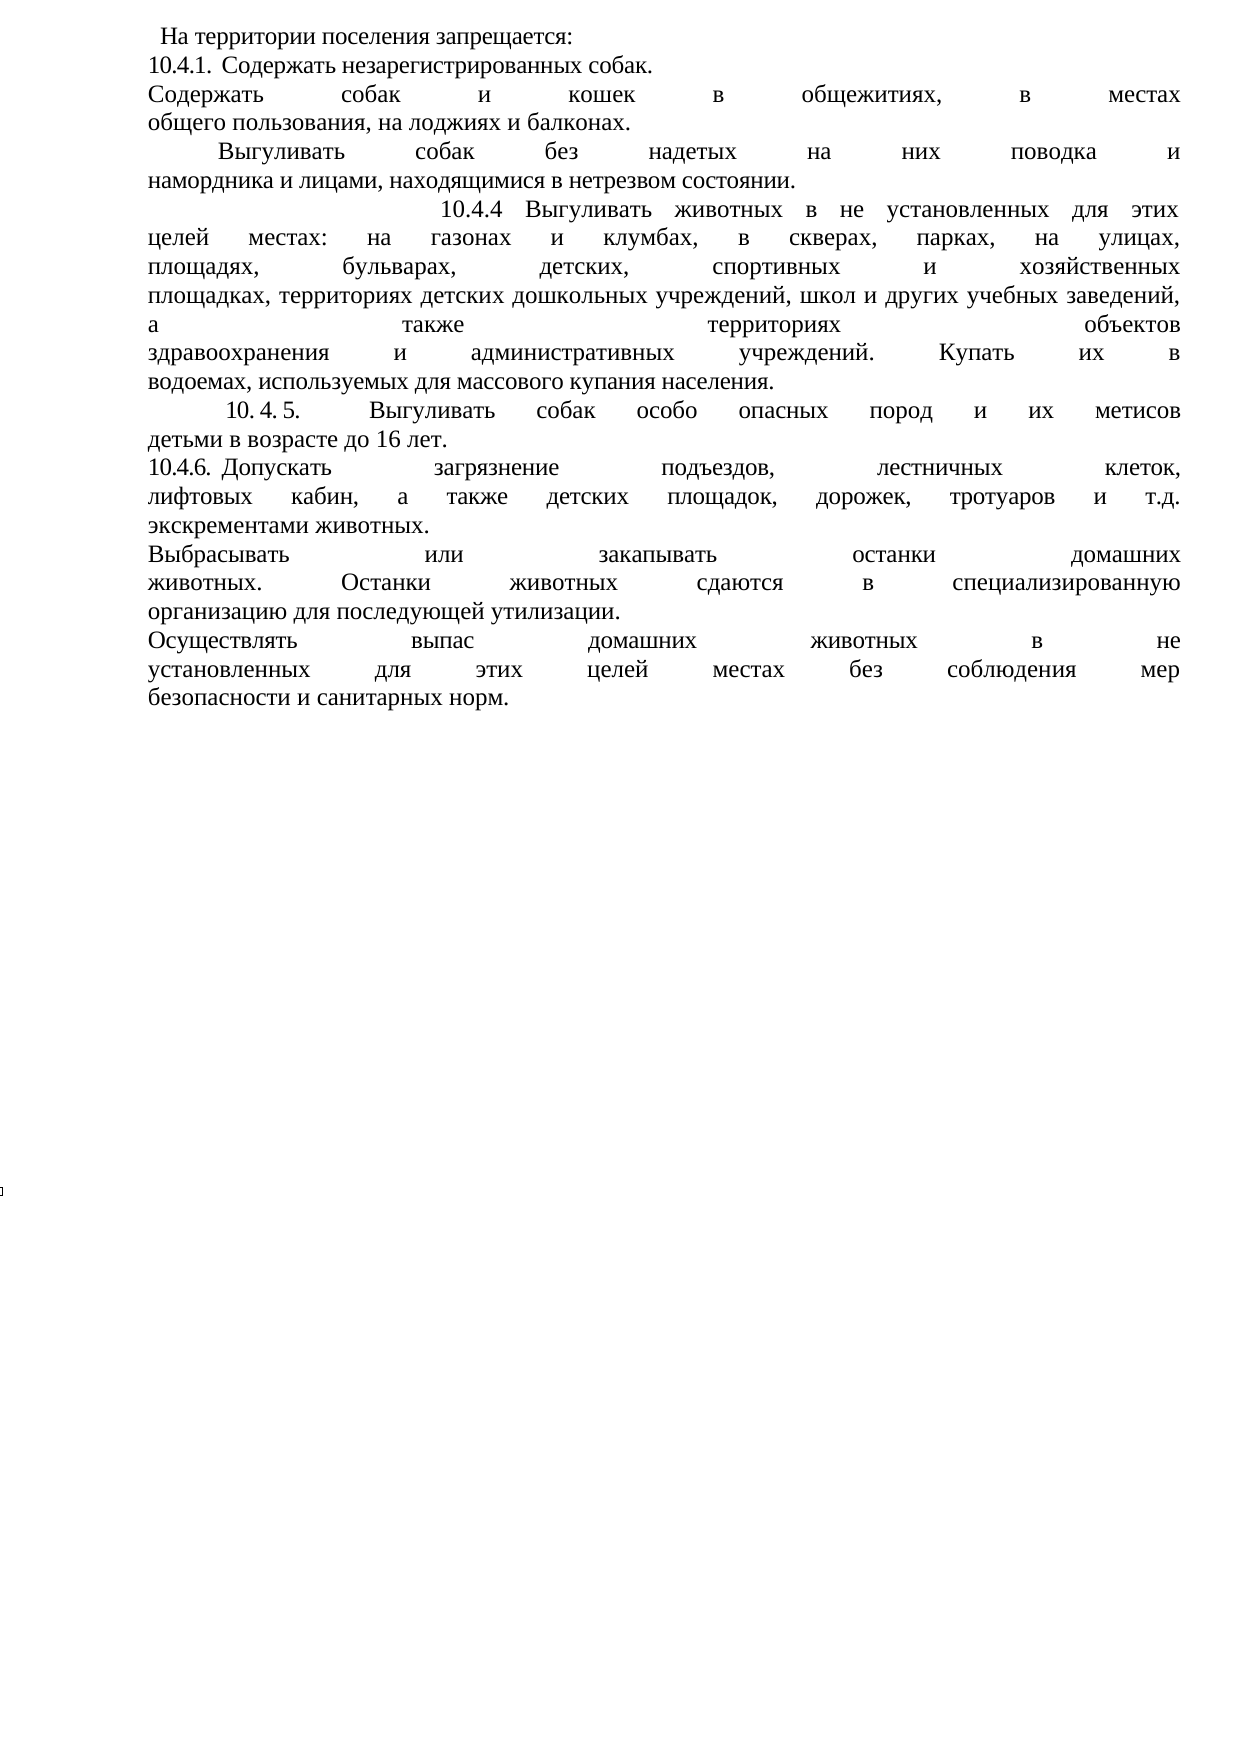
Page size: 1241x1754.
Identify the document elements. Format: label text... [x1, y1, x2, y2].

text Выгуливать собак без надетых на них поводка и намордника и лицами, находящимися в нетрезвом состоянии. [148, 136, 1181, 194]
text Осуществлять выпас домашних животных в не установленных для этих целей местах без соблюдения мер безопасности и санитарных норм. [148, 625, 1181, 711]
text 10.4.6. Допускать загрязнение подъездов, лестничных клеток, лифтовых кабин, а также детских площадок, дорожек, тротуаров и т.д. экскрементами животных. [148, 452, 1181, 539]
text На территории поселения запрещается: [148, 21, 1181, 50]
text 10.4.4 Выгуливать животных в не установленных для этих целей местах: на газонах и клумбах, в скверах, парках, на улицах, площадях, бульварах, детских, спортивных и хозяйственных площадках, территориях детских дошкольных учреждений, школ и других учебных заведений, а также территориях объектов здравоохранения и административных учреждений. Купать их в водоемах, используемых для массового купания населения. [148, 194, 1181, 395]
text 10.4.1. Содержать незарегистрированных собак. [148, 50, 1181, 79]
text 10. 4. 5. Выгуливать собак особо опасных пород и их метисов детьми в возрасте до 16 лет. [148, 395, 1181, 452]
text Содержать собак и кошек в общежитиях, в местах общего пользования, на лоджиях и балконах. [148, 79, 1181, 136]
text Выбрасывать или закапывать останки домашних животных. Останки животных сдаются в специализированную организацию для последующей утилизации. [148, 539, 1181, 625]
